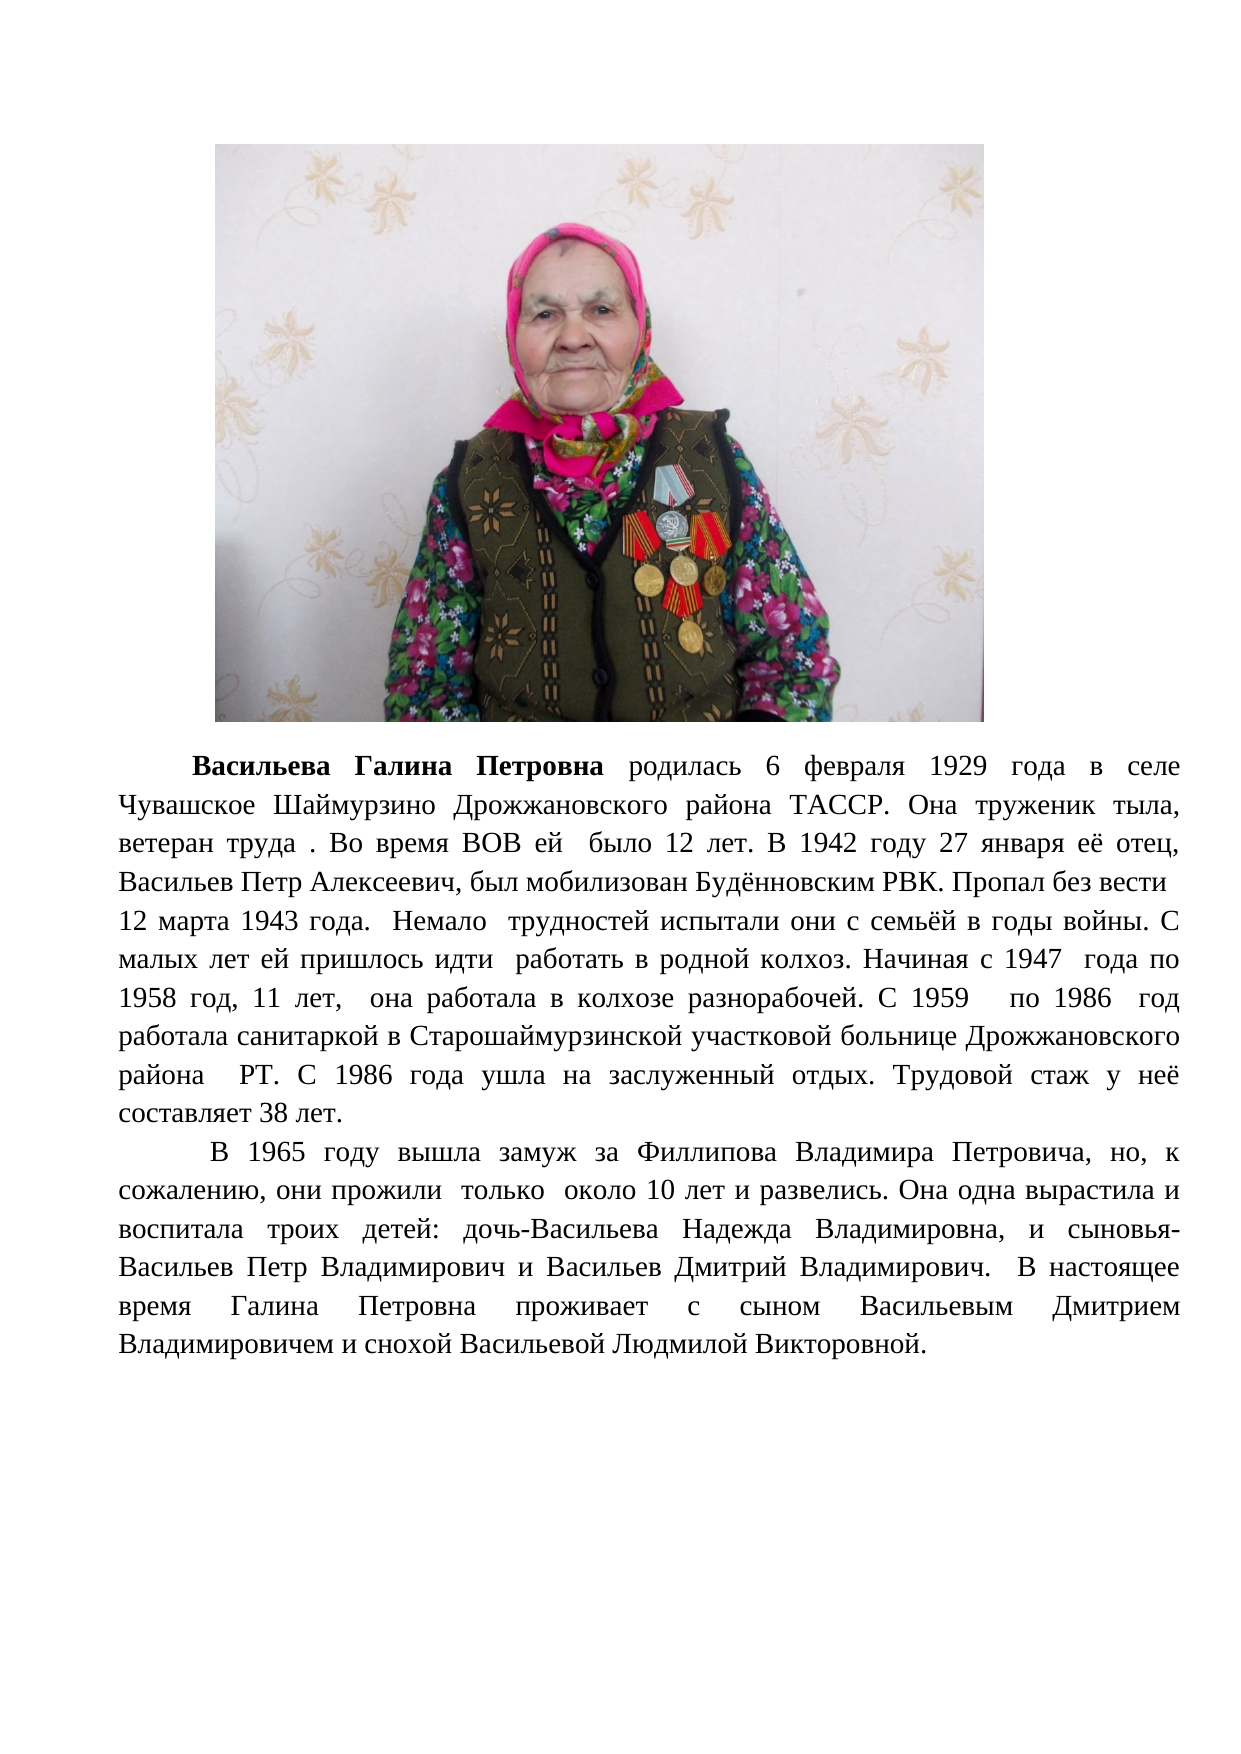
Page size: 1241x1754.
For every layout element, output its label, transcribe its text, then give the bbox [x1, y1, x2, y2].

text В 1965 году вышла замуж за Филлипова Владимира Петровича, но, к сожалению, они прожили только около 10 лет и развелись. Она одна вырастила и воспитала троих детей: дочь-Васильева Надежда Владимировна, и сыновья- Васильев Петр Владимирович и Васильев Дмитрий Владимирович. В настоящее время Галина Петровна проживает с сыном Васильевым Дмитрием Владимировичем и снохой Васильевой Людмилой Викторовной. [118, 1134, 1181, 1360]
text Васильева Галина Петровна родилась 6 февраля 1929 года в селе Чувашское Шаймурзино Дрожжановского района ТАССР. Она труженик тыла, ветеран труда . Во время ВОВ ей было 12 лет. В 1942 году 27 января её отец, Васильев Петр Алексеевич, был мобилизован Будённовским РВК. Пропал без вести [118, 748, 1181, 898]
text 12 марта 1943 года. Немало трудностей испытали они с семьёй в годы войны. С малых лет ей пришлось идти работать в родной колхоз. Начиная с 1947 года по 1958 год, 11 лет, она работала в колхозе разнорабочей. С 1959 по 1986 год работала санитаркой в Старошаймурзинской участковой больнице Дрожжановского района РТ. С 1986 года ушла на заслуженный отдых. Трудовой стаж у неё составляет 38 лет. [118, 903, 1181, 1129]
picture [215, 144, 984, 722]
